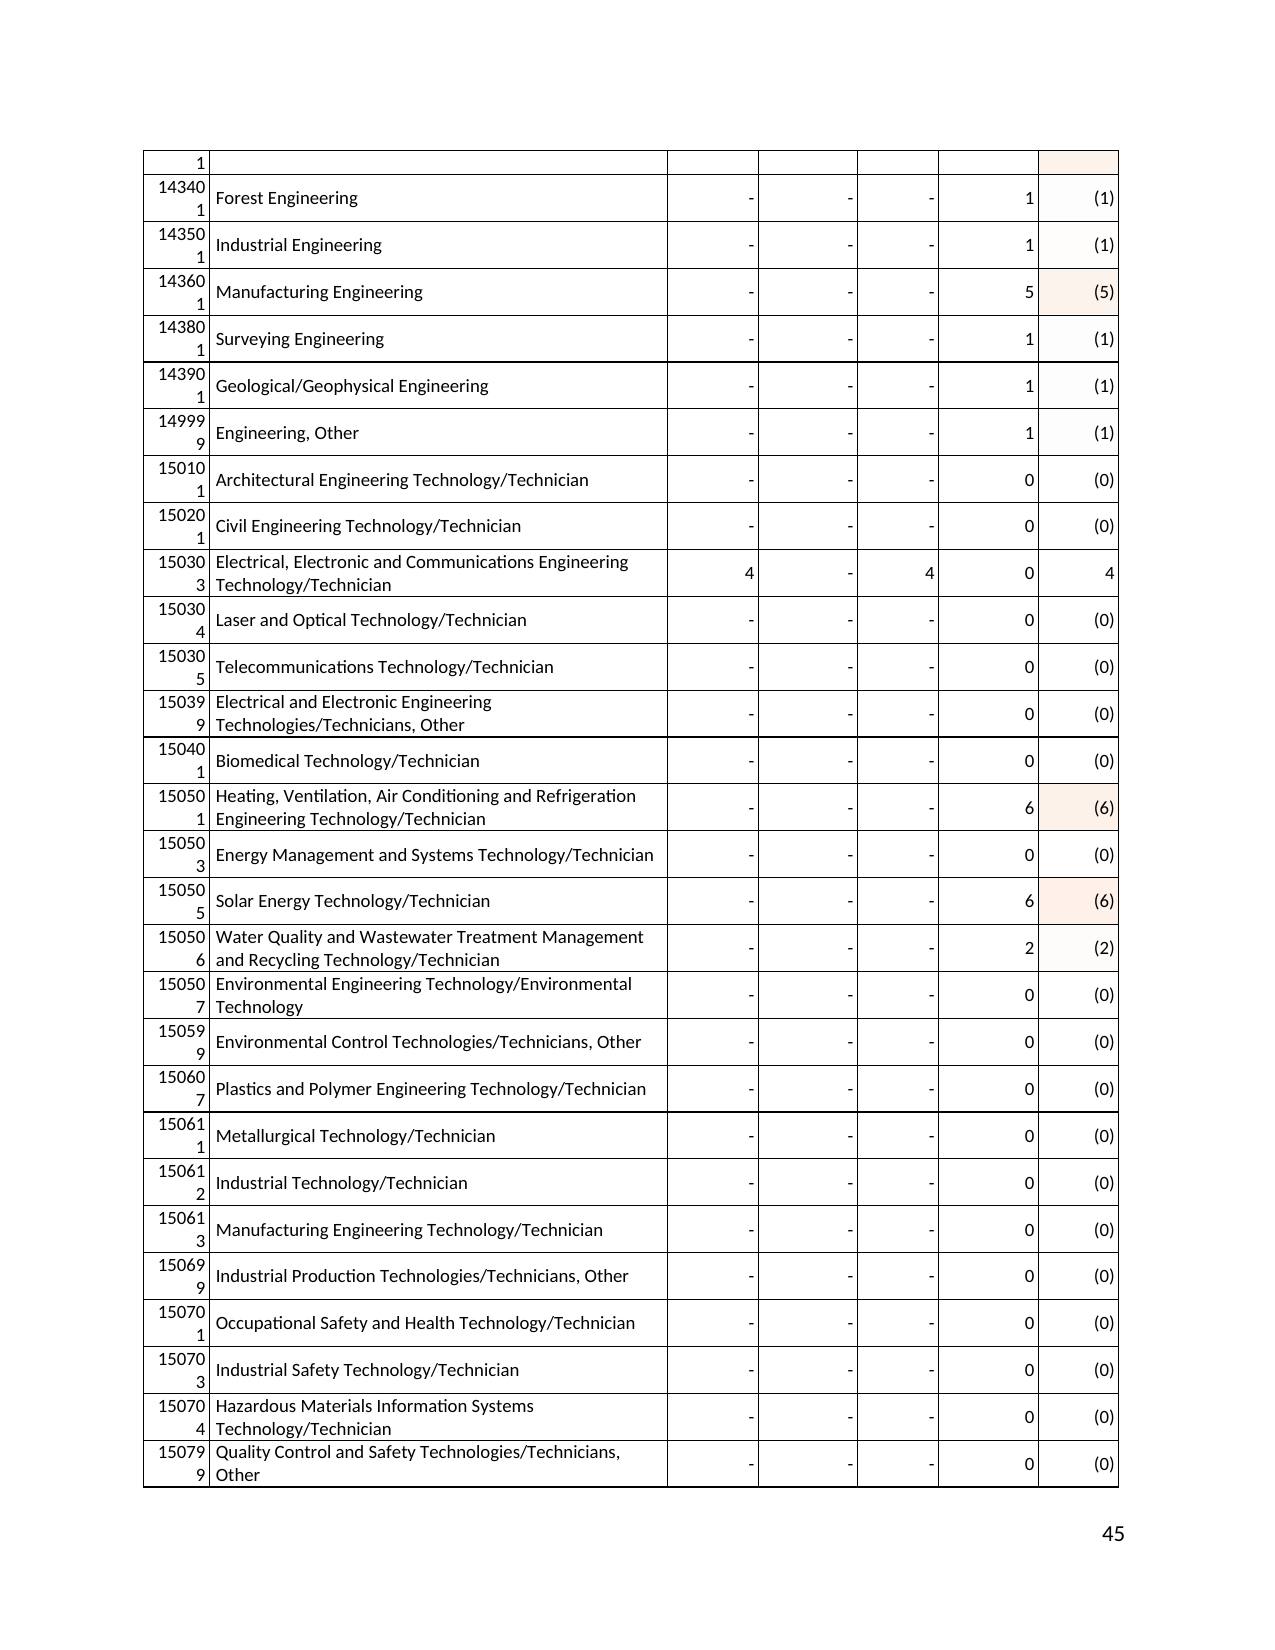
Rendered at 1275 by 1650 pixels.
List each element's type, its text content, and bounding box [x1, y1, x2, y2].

table_cell (0) [1039, 597, 1118, 643]
table_cell - [668, 831, 758, 877]
table_cell Electrical, Electronic and Communications Engineering Technology/Technician [210, 550, 667, 596]
table_cell - [858, 1300, 938, 1346]
table_cell - [668, 597, 758, 643]
table_cell 0 [939, 1206, 1038, 1252]
table_cell - [668, 1253, 758, 1299]
table_cell Environmental Control Technologies/Technicians, Other [210, 1019, 667, 1064]
table_cell - [759, 1019, 857, 1064]
table_cell - [858, 597, 938, 643]
table_cell - [858, 831, 938, 877]
table_cell 150703 [144, 1347, 209, 1393]
table_cell - [759, 1066, 857, 1111]
table_cell 150607 [144, 1066, 209, 1111]
table_cell - [759, 878, 857, 924]
table_cell - [759, 316, 857, 361]
table_cell - [759, 597, 857, 643]
table_cell - [759, 175, 857, 221]
table_cell - [668, 1347, 758, 1393]
table_cell (0) [1039, 1066, 1118, 1111]
table_cell (0) [1039, 1347, 1118, 1393]
table_cell Heating, Ventilation, Air Conditioning and Refrigeration Engineering Technology/Technician [210, 784, 667, 830]
table_cell - [858, 1113, 938, 1158]
table_cell - [668, 972, 758, 1018]
table_cell - [759, 1113, 857, 1158]
table_cell - [759, 503, 857, 549]
table_cell Biomedical Technology/Technician [210, 738, 667, 783]
table_cell (6) [1039, 878, 1118, 924]
table_cell - [668, 644, 758, 689]
table_cell 0 [939, 1394, 1038, 1439]
table_cell 6 [939, 878, 1038, 924]
table_cell - [759, 784, 857, 830]
table_cell - [759, 1394, 857, 1439]
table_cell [210, 151, 667, 174]
table_cell Occupational Safety and Health Technology/Technician [210, 1300, 667, 1346]
table_cell (0) [1039, 1253, 1118, 1299]
table_cell Telecommunications Technology/Technician [210, 644, 667, 689]
table_cell 150101 [144, 456, 209, 502]
table_cell - [858, 503, 938, 549]
table_cell 150704 [144, 1394, 209, 1439]
table_cell - [759, 1441, 857, 1486]
table_cell (1) [1039, 175, 1118, 221]
table_cell Hazardous Materials Information Systems Technology/Technician [210, 1394, 667, 1439]
table_cell 0 [939, 503, 1038, 549]
table_cell 0 [939, 1441, 1038, 1486]
table_cell - [668, 1019, 758, 1064]
table_cell 150611 [144, 1113, 209, 1158]
table_cell 0 [939, 972, 1038, 1018]
table_cell 150613 [144, 1206, 209, 1252]
table_cell - [668, 878, 758, 924]
table_cell (1) [1039, 363, 1118, 408]
table_cell (0) [1039, 503, 1118, 549]
table_cell 4 [668, 550, 758, 596]
table_cell 143301 [144, 151, 209, 174]
table_cell Surveying Engineering [210, 316, 667, 361]
table_cell Laser and Optical Technology/Technician [210, 597, 667, 643]
table_cell (0) [1039, 1394, 1118, 1439]
table_cell - [858, 1019, 938, 1064]
table_cell - [668, 363, 758, 408]
table_cell - [759, 644, 857, 689]
table_cell - [858, 925, 938, 971]
table_cell 149999 [144, 409, 209, 455]
table_cell - [668, 1206, 758, 1252]
table_cell - [759, 269, 857, 314]
table_cell Manufacturing Engineering Technology/Technician [210, 1206, 667, 1252]
table_cell - [759, 1347, 857, 1393]
table_cell (0) [1039, 1300, 1118, 1346]
table_cell 0 [939, 1159, 1038, 1205]
table_cell - [759, 691, 857, 736]
table_cell - [759, 1206, 857, 1252]
table_cell 0 [939, 831, 1038, 877]
table_cell 150305 [144, 644, 209, 689]
table_cell 0 [939, 1066, 1038, 1111]
table_cell 1 [939, 409, 1038, 455]
table_cell (0) [1039, 1019, 1118, 1064]
table_cell (1) [1039, 409, 1118, 455]
table_cell - [858, 409, 938, 455]
table_cell - [759, 222, 857, 268]
table_cell 150701 [144, 1300, 209, 1346]
table_cell 4 [858, 550, 938, 596]
table_cell 0 [939, 691, 1038, 736]
table_cell 150506 [144, 925, 209, 971]
table_cell Plastics and Polymer Engineering Technology/Technician [210, 1066, 667, 1111]
table_cell - [759, 550, 857, 596]
table_cell Industrial Safety Technology/Technician [210, 1347, 667, 1393]
table_cell - [668, 151, 758, 174]
table_cell - [858, 363, 938, 408]
table_cell - [668, 222, 758, 268]
table_cell 143801 [144, 316, 209, 361]
table_cell (5) [1039, 151, 1118, 174]
table_cell - [858, 1253, 938, 1299]
table_cell - [858, 1347, 938, 1393]
table_cell - [668, 1113, 758, 1158]
table_cell Civil Engineering Technology/Technician [210, 503, 667, 549]
table_cell Industrial Engineering [210, 222, 667, 268]
table_cell 143401 [144, 175, 209, 221]
table_cell - [668, 456, 758, 502]
table_cell (1) [1039, 222, 1118, 268]
table_cell Solar Energy Technology/Technician [210, 878, 667, 924]
table_cell - [668, 1066, 758, 1111]
table_cell - [668, 784, 758, 830]
table_cell 143501 [144, 222, 209, 268]
table_cell - [759, 363, 857, 408]
table_cell - [858, 738, 938, 783]
table_cell Manufacturing Engineering [210, 269, 667, 314]
table_cell 150503 [144, 831, 209, 877]
table_cell - [668, 316, 758, 361]
table_cell 0 [939, 1347, 1038, 1393]
table_cell 2 [939, 925, 1038, 971]
table_cell 5 [939, 151, 1038, 174]
table_cell - [668, 1394, 758, 1439]
table_cell Geological/Geophysical Engineering [210, 363, 667, 408]
table_cell 150304 [144, 597, 209, 643]
table_cell 150201 [144, 503, 209, 549]
table_cell (0) [1039, 738, 1118, 783]
table_cell Water Quality and Wastewater Treatment Management and Recycling Technology/Technician [210, 925, 667, 971]
table_cell (0) [1039, 1113, 1118, 1158]
table_cell 0 [939, 456, 1038, 502]
table_cell (0) [1039, 644, 1118, 689]
table_cell Industrial Production Technologies/Technicians, Other [210, 1253, 667, 1299]
table_cell 150699 [144, 1253, 209, 1299]
table_cell - [668, 1300, 758, 1346]
table_cell - [668, 269, 758, 314]
table_cell 4 [1039, 550, 1118, 596]
table_cell - [759, 1300, 857, 1346]
table_cell - [759, 456, 857, 502]
table_cell (0) [1039, 972, 1118, 1018]
table_cell - [858, 1159, 938, 1205]
table_cell Quality Control and Safety Technologies/Technicians, Other [210, 1441, 667, 1486]
table_cell 0 [939, 738, 1038, 783]
table_cell Engineering, Other [210, 409, 667, 455]
table_cell - [858, 316, 938, 361]
table_cell 150507 [144, 972, 209, 1018]
table_cell - [759, 738, 857, 783]
table_cell 150401 [144, 738, 209, 783]
table_cell 150612 [144, 1159, 209, 1205]
table_cell - [668, 691, 758, 736]
table_cell - [858, 644, 938, 689]
table_cell 150303 [144, 550, 209, 596]
table_cell - [759, 972, 857, 1018]
table_cell 0 [939, 1300, 1038, 1346]
table_cell 1 [939, 222, 1038, 268]
table_cell (0) [1039, 1441, 1118, 1486]
table_cell - [858, 1206, 938, 1252]
table_cell - [668, 1441, 758, 1486]
table_cell - [668, 175, 758, 221]
table_cell 0 [939, 597, 1038, 643]
table_cell - [759, 831, 857, 877]
table_cell (6) [1039, 784, 1118, 830]
table_cell 0 [939, 644, 1038, 689]
table_cell - [759, 1253, 857, 1299]
table_cell - [858, 1441, 938, 1486]
table_cell 0 [939, 1019, 1038, 1064]
table_cell (0) [1039, 1159, 1118, 1205]
table_cell - [858, 456, 938, 502]
table_cell - [858, 691, 938, 736]
table_cell - [759, 925, 857, 971]
table_cell 1 [939, 363, 1038, 408]
table_cell - [858, 878, 938, 924]
table_cell - [858, 222, 938, 268]
table_cell (0) [1039, 1206, 1118, 1252]
table_cell - [858, 1066, 938, 1111]
table_cell - [858, 784, 938, 830]
table_cell (0) [1039, 691, 1118, 736]
table_cell - [668, 409, 758, 455]
table_cell (0) [1039, 831, 1118, 877]
table_cell Metallurgical Technology/Technician [210, 1113, 667, 1158]
table_cell Environmental Engineering Technology/Environmental Technology [210, 972, 667, 1018]
table_cell - [759, 409, 857, 455]
table_cell 6 [939, 784, 1038, 830]
table_cell 1 [939, 316, 1038, 361]
table_cell - [668, 925, 758, 971]
table_cell (2) [1039, 925, 1118, 971]
table_cell 0 [939, 1253, 1038, 1299]
table_cell (0) [1039, 456, 1118, 502]
table_cell 143901 [144, 363, 209, 408]
table_cell - [858, 972, 938, 1018]
table_cell 5 [939, 269, 1038, 314]
table_cell 143601 [144, 269, 209, 314]
table_cell (5) [1039, 269, 1118, 314]
table_cell - [858, 269, 938, 314]
table_cell 150399 [144, 691, 209, 736]
table_cell - [668, 503, 758, 549]
table_cell - [759, 151, 857, 174]
table_cell Energy Management and Systems Technology/Technician [210, 831, 667, 877]
table_cell Architectural Engineering Technology/Technician [210, 456, 667, 502]
table_cell 150799 [144, 1441, 209, 1486]
table_cell - [668, 1159, 758, 1205]
table_cell 150505 [144, 878, 209, 924]
table_cell 1 [939, 175, 1038, 221]
table_cell - [759, 1159, 857, 1205]
table_cell - [858, 1394, 938, 1439]
table_cell (1) [1039, 316, 1118, 361]
table_cell - [858, 151, 938, 174]
table_cell 0 [939, 550, 1038, 596]
table_cell 0 [939, 1113, 1038, 1158]
table_cell 150501 [144, 784, 209, 830]
table_cell Forest Engineering [210, 175, 667, 221]
table_cell Industrial Technology/Technician [210, 1159, 667, 1205]
table_cell - [668, 738, 758, 783]
table_cell - [858, 175, 938, 221]
table_cell 150599 [144, 1019, 209, 1064]
table_cell Electrical and Electronic Engineering Technologies/Technicians, Other [210, 691, 667, 736]
